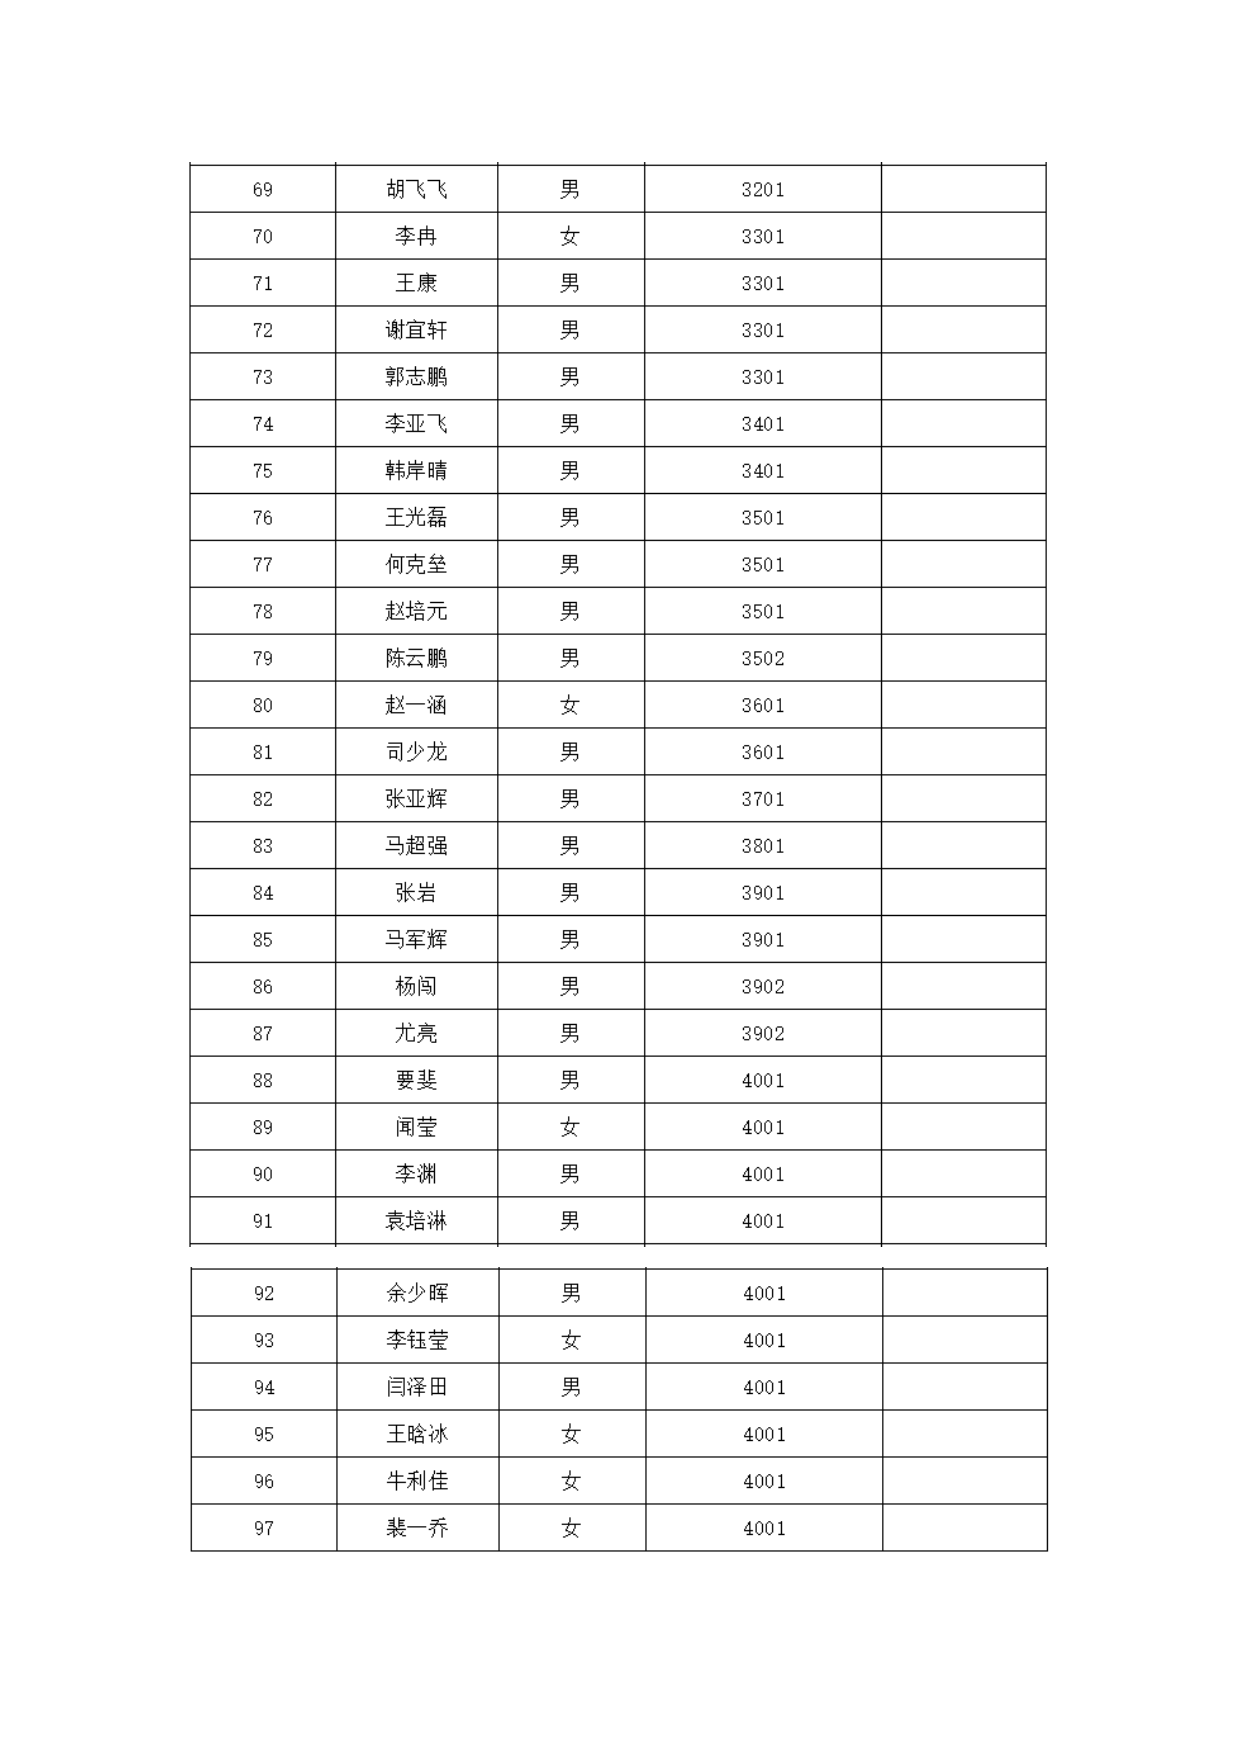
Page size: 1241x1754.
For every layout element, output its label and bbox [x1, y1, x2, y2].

picture [187, 1267, 1052, 1553]
picture [187, 162, 1052, 1247]
